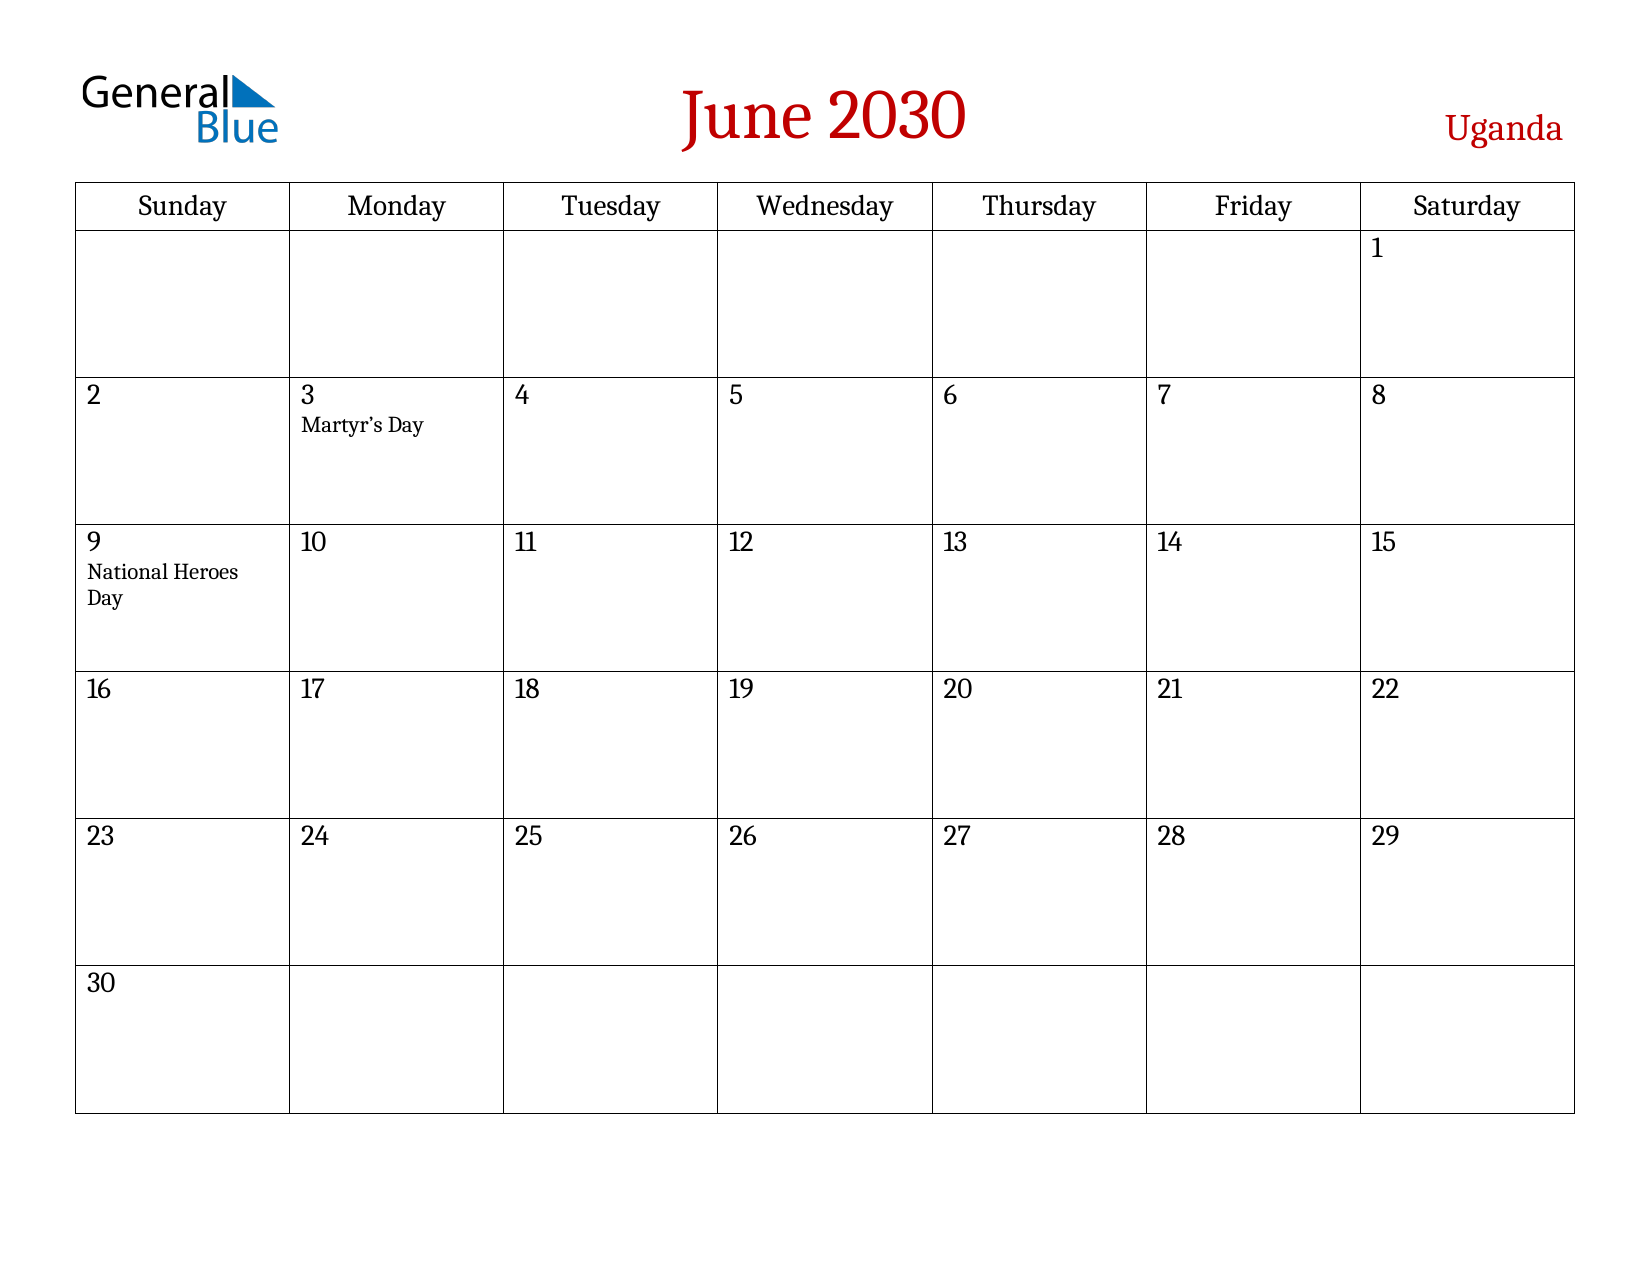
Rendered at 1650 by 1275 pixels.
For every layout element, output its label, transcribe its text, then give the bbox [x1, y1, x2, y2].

table_cell Monday [290, 183, 503, 230]
table_cell 24 [290, 819, 503, 853]
table_cell [76, 853, 289, 965]
picture [82, 75, 278, 143]
table_cell 22 [1361, 672, 1574, 706]
table_cell 29 [1361, 819, 1574, 853]
table_cell [76, 706, 289, 818]
table_cell [933, 412, 1146, 524]
table_cell [76, 412, 289, 524]
table_header June 2030 [504, 75, 1146, 182]
table_header Uganda [1146, 75, 1574, 182]
table_cell Saturday [1361, 183, 1574, 230]
table_cell 13 [933, 525, 1146, 559]
table_cell [933, 1000, 1146, 1112]
table_cell 1 [1361, 231, 1574, 264]
table_cell 10 [290, 525, 503, 559]
table_cell 12 [718, 525, 932, 559]
table_cell [1361, 966, 1574, 1000]
table_cell Sunday [76, 183, 289, 230]
table_cell [933, 853, 1146, 965]
table_cell [1361, 853, 1574, 965]
table_cell [1361, 412, 1574, 524]
table_cell [504, 231, 717, 264]
table_cell [718, 853, 932, 965]
table_header [76, 75, 503, 182]
table_cell [1147, 1000, 1360, 1112]
table_cell [933, 231, 1146, 264]
table_cell [504, 559, 717, 671]
table_cell [76, 265, 289, 377]
table_cell [1147, 706, 1360, 818]
table_cell [290, 706, 503, 818]
table_cell [933, 706, 1146, 818]
table_cell 9 [76, 525, 289, 559]
table_cell [504, 853, 717, 965]
table_cell [933, 559, 1146, 671]
table_cell [1147, 412, 1360, 524]
table_cell [1147, 966, 1360, 1000]
table_cell [933, 966, 1146, 1000]
table_cell [76, 1000, 289, 1112]
table_cell 28 [1147, 819, 1360, 853]
table_cell 19 [718, 672, 932, 706]
table_cell 11 [504, 525, 717, 559]
table_cell 6 [933, 378, 1146, 412]
table_cell 7 [1147, 378, 1360, 412]
table_cell [1147, 559, 1360, 671]
table_cell Friday [1147, 183, 1360, 230]
table_cell Tuesday [504, 183, 717, 230]
table_cell 3 [290, 378, 503, 412]
table_cell [718, 966, 932, 1000]
table_cell [504, 412, 717, 524]
table_cell [1361, 1000, 1574, 1112]
table_cell [504, 706, 717, 818]
table_cell 15 [1361, 525, 1574, 559]
table_cell National Heroes Day [76, 559, 289, 671]
table_cell 25 [504, 819, 717, 853]
table_cell [1361, 559, 1574, 671]
table_cell [290, 1000, 503, 1112]
table_cell 21 [1147, 672, 1360, 706]
table_cell [290, 231, 503, 264]
table_cell 17 [290, 672, 503, 706]
table_cell [718, 706, 932, 818]
table_cell 2 [76, 378, 289, 412]
table_cell [290, 966, 503, 1000]
table_cell [76, 231, 289, 264]
table_cell [933, 265, 1146, 377]
table_cell 14 [1147, 525, 1360, 559]
table_cell [1147, 853, 1360, 965]
table_cell [1361, 265, 1574, 377]
table_cell 20 [933, 672, 1146, 706]
table_cell 26 [718, 819, 932, 853]
table_cell [1361, 706, 1574, 818]
table_cell 18 [504, 672, 717, 706]
table_cell [718, 231, 932, 264]
table_cell [718, 1000, 932, 1112]
table_cell [718, 559, 932, 671]
table_cell 16 [76, 672, 289, 706]
table_cell [718, 265, 932, 377]
table_cell 5 [718, 378, 932, 412]
table_cell Wednesday [718, 183, 932, 230]
table_cell 27 [933, 819, 1146, 853]
table_cell [290, 265, 503, 377]
table_cell Martyr’s Day [290, 412, 503, 524]
table_cell [718, 412, 932, 524]
table_cell 23 [76, 819, 289, 853]
table_cell [504, 265, 717, 377]
table_cell [290, 853, 503, 965]
table_cell 30 [76, 966, 289, 1000]
table_cell [290, 559, 503, 671]
table_cell 8 [1361, 378, 1574, 412]
table_cell [504, 966, 717, 1000]
table_cell [1147, 265, 1360, 377]
table_cell [1147, 231, 1360, 264]
table_cell [504, 1000, 717, 1112]
table_cell Thursday [933, 183, 1146, 230]
table_cell 4 [504, 378, 717, 412]
